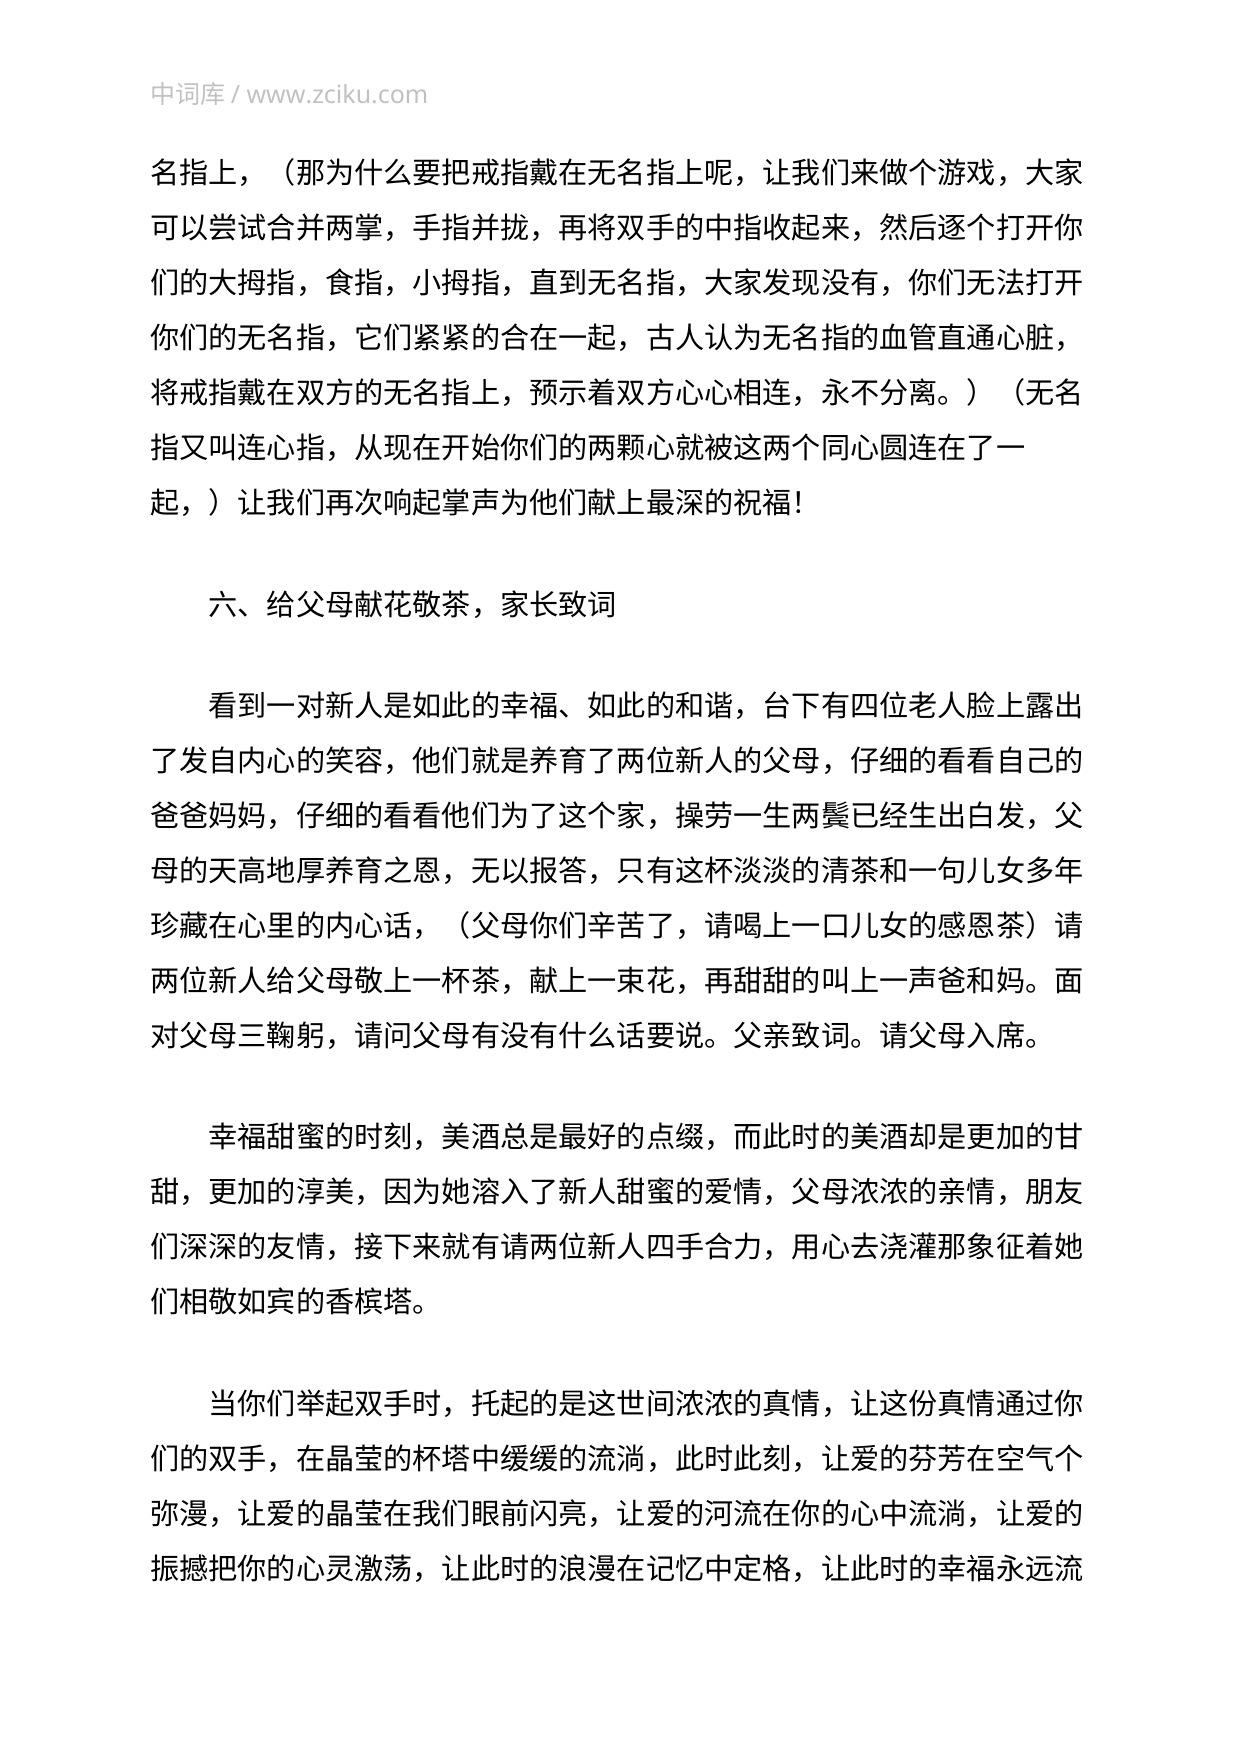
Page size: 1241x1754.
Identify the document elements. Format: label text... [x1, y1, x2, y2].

text 六、给父母献花敬茶，家长致词 [150, 581, 1090, 623]
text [150, 1381, 1090, 1587]
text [150, 150, 1090, 522]
text 看到一对新人是如此的幸福、如此的和谐，台下有四位老人脸上露出了发自内心的笑容，他们就是养育了两位新人的父母，仔细的看看自己的爸爸妈妈，仔细的看看他们为了这个家，操劳一生两鬓已经生出白发，父母的天高地厚养育之恩，无以报答，只有这杯淡淡的清茶和一句儿女多年珍藏在心里的内心话，（父母你们辛苦了，请喝上一口儿女的感恩茶）请两位新人给父母敬上一杯茶，献上一束花，再甜甜的叫上一声爸和妈。面对父母三鞠躬，请问父母有没有什么话要说。父亲致词。请父母入席。 [150, 683, 1090, 1054]
text 幸福甜蜜的时刻，美酒总是最好的点缀，而此时的美酒却是更加的甘甜，更加的淳美，因为她溶入了新人甜蜜的爱情，父母浓浓的亲情，朋友们深深的友情，接下来就有请两位新人四手合力，用心去浇灌那象征着她们相敬如宾的香槟塔。 [150, 1114, 1090, 1321]
